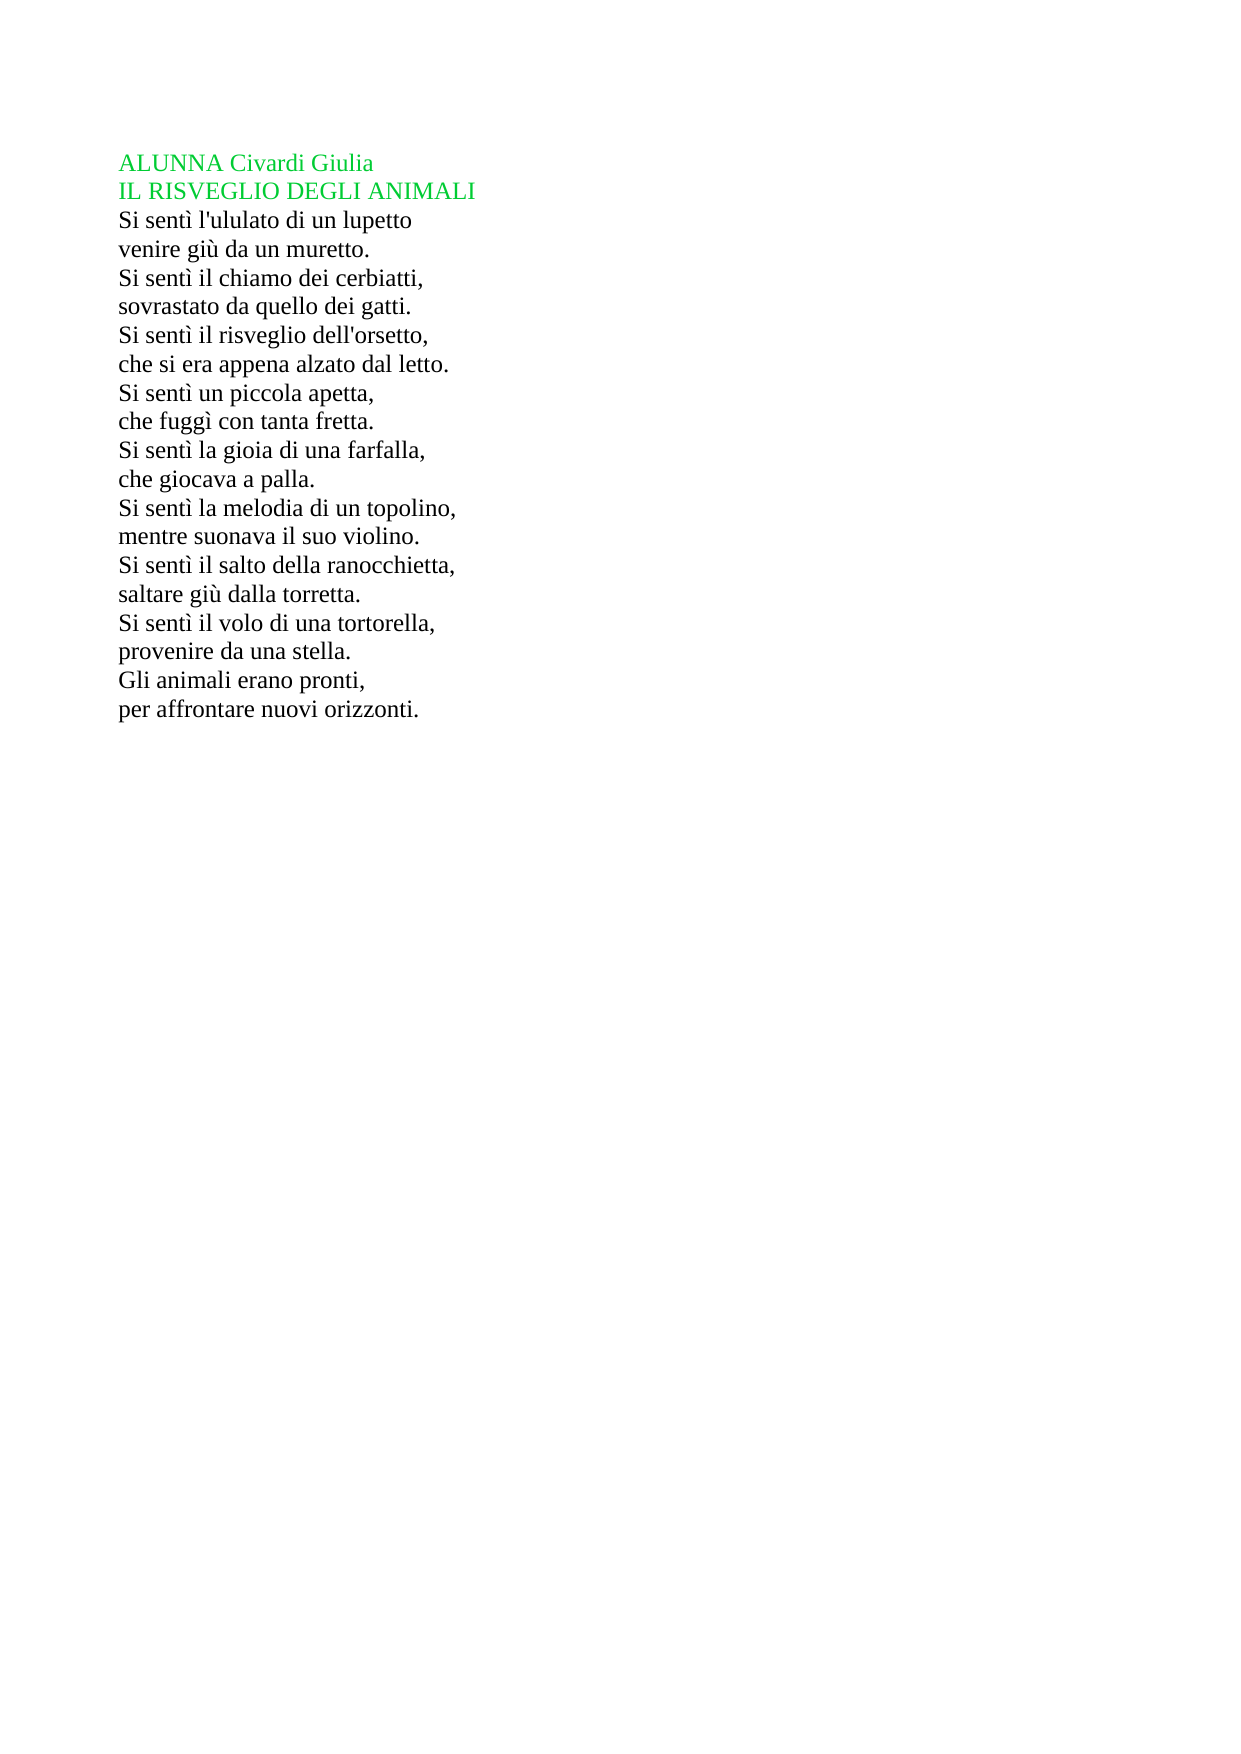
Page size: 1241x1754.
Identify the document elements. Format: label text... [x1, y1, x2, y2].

text provenire da una stella. [118, 636, 583, 665]
text che si era appena alzato dal letto. [118, 349, 583, 378]
text Si sentì la melodia di un topolino, [118, 493, 583, 521]
text Si sentì il volo di una tortorella, [118, 608, 583, 636]
text Si sentì un piccola apetta, [118, 378, 583, 406]
text per affrontare nuovi orizzonti. [118, 694, 583, 723]
text che fuggì con tanta fretta. [118, 406, 583, 435]
text Si sentì il risveglio dell'orsetto, [118, 320, 583, 349]
text Gli animali erano pronti, [118, 665, 583, 694]
text IL RISVEGLIO DEGLI ANIMALI [118, 176, 583, 205]
text Si sentì l'ululato di un lupetto [118, 205, 583, 234]
text ALUNNA Civardi Giulia [118, 148, 583, 176]
text sovrastato da quello dei gatti. [118, 291, 583, 320]
text Si sentì il salto della ranocchietta, [118, 550, 583, 579]
text che giocava a palla. [118, 464, 583, 493]
text mentre suonava il suo violino. [118, 521, 583, 550]
text venire giù da un muretto. [118, 234, 583, 263]
text saltare giù dalla torretta. [118, 579, 583, 608]
text Si sentì la gioia di una farfalla, [118, 435, 583, 464]
text Si sentì il chiamo dei cerbiatti, [118, 263, 583, 291]
